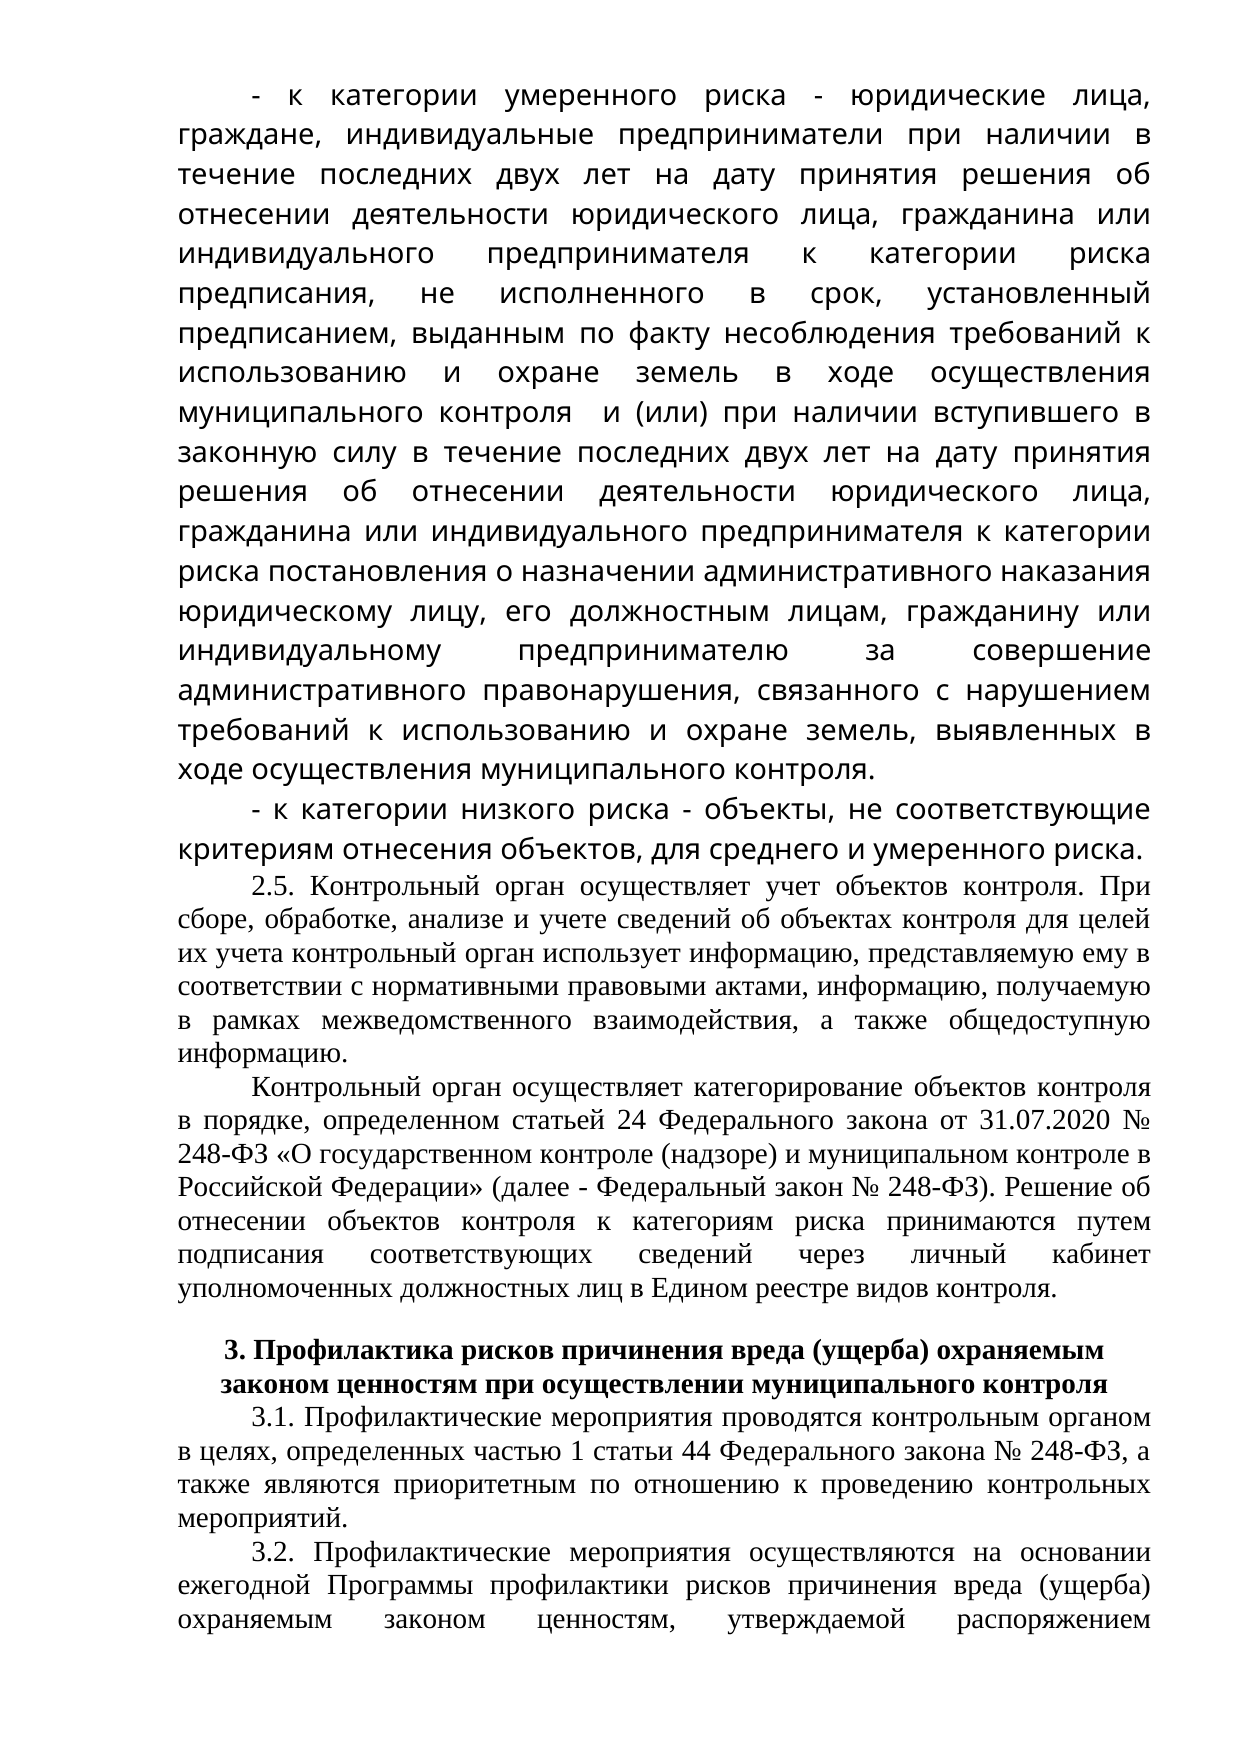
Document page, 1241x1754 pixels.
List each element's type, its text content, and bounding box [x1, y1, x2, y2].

list 2.5. Контрольный орган осуществляет учет объектов контроля. При сборе, обработке, анализе и учете сведений об объектах контроля для целей их учета контрольный орган использует информацию, представляемую ему в соответствии с нормативными правовыми актами, информацию, получаемую в рамках межведомственного взаимодействия, а также общедоступную информацию. [177, 868, 1152, 1069]
text - к категории умеренного риска - юридические лица, граждане, индивидуальные предприниматели при наличии в течение последних двух лет на дату принятия решения об отнесении деятельности юридического лица, гражданина или индивидуального предпринимателя к категории риска предписания, не исполненного в срок, установленный предписанием, выданным по факту несоблюдения требований к использованию и охране земель в ходе осуществления муниципального контроля и (или) при наличии вступившего в законную силу в течение последних двух лет на дату принятия решения об отнесении деятельности юридического лица, гражданина или индивидуального предпринимателя к категории риска постановления о назначении административного наказания юридическому лицу, его должностным лицам, гражданину или индивидуальному предпринимателю за совершение административного правонарушения, связанного с нарушением требований к использованию и охране земель, выявленных в ходе осуществления муниципального контроля. [177, 74, 1152, 788]
text - к категории низкого риска - объекты, не соответствующие критериям отнесения объектов, для среднего и умеренного риска. [177, 788, 1152, 868]
list 3. Профилактика рисков причинения вреда (ущерба) охраняемым законом ценностям при осуществлении муниципального контроля [177, 1332, 1152, 1399]
list Контрольный орган осуществляет категорирование объектов контроля в порядке, определенном статьей 24 Федерального закона от 31.07.2020 № 248-ФЗ «О государственном контроле (надзоре) и муниципальном контроле в Российской Федерации» (далее - Федеральный закон № 248-ФЗ). Решение об отнесении объектов контроля к категориям риска принимаются путем подписания соответствующих сведений через личный кабинет уполномоченных должностных лиц в Едином реестре видов контроля. [177, 1069, 1152, 1304]
list 3.1. Профилактические мероприятия проводятся контрольным органом в целях, определенных частью 1 статьи 44 Федерального закона № 248-ФЗ, а также являются приоритетным по отношению к проведению контрольных мероприятий. [177, 1399, 1152, 1534]
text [177, 1534, 1152, 1634]
